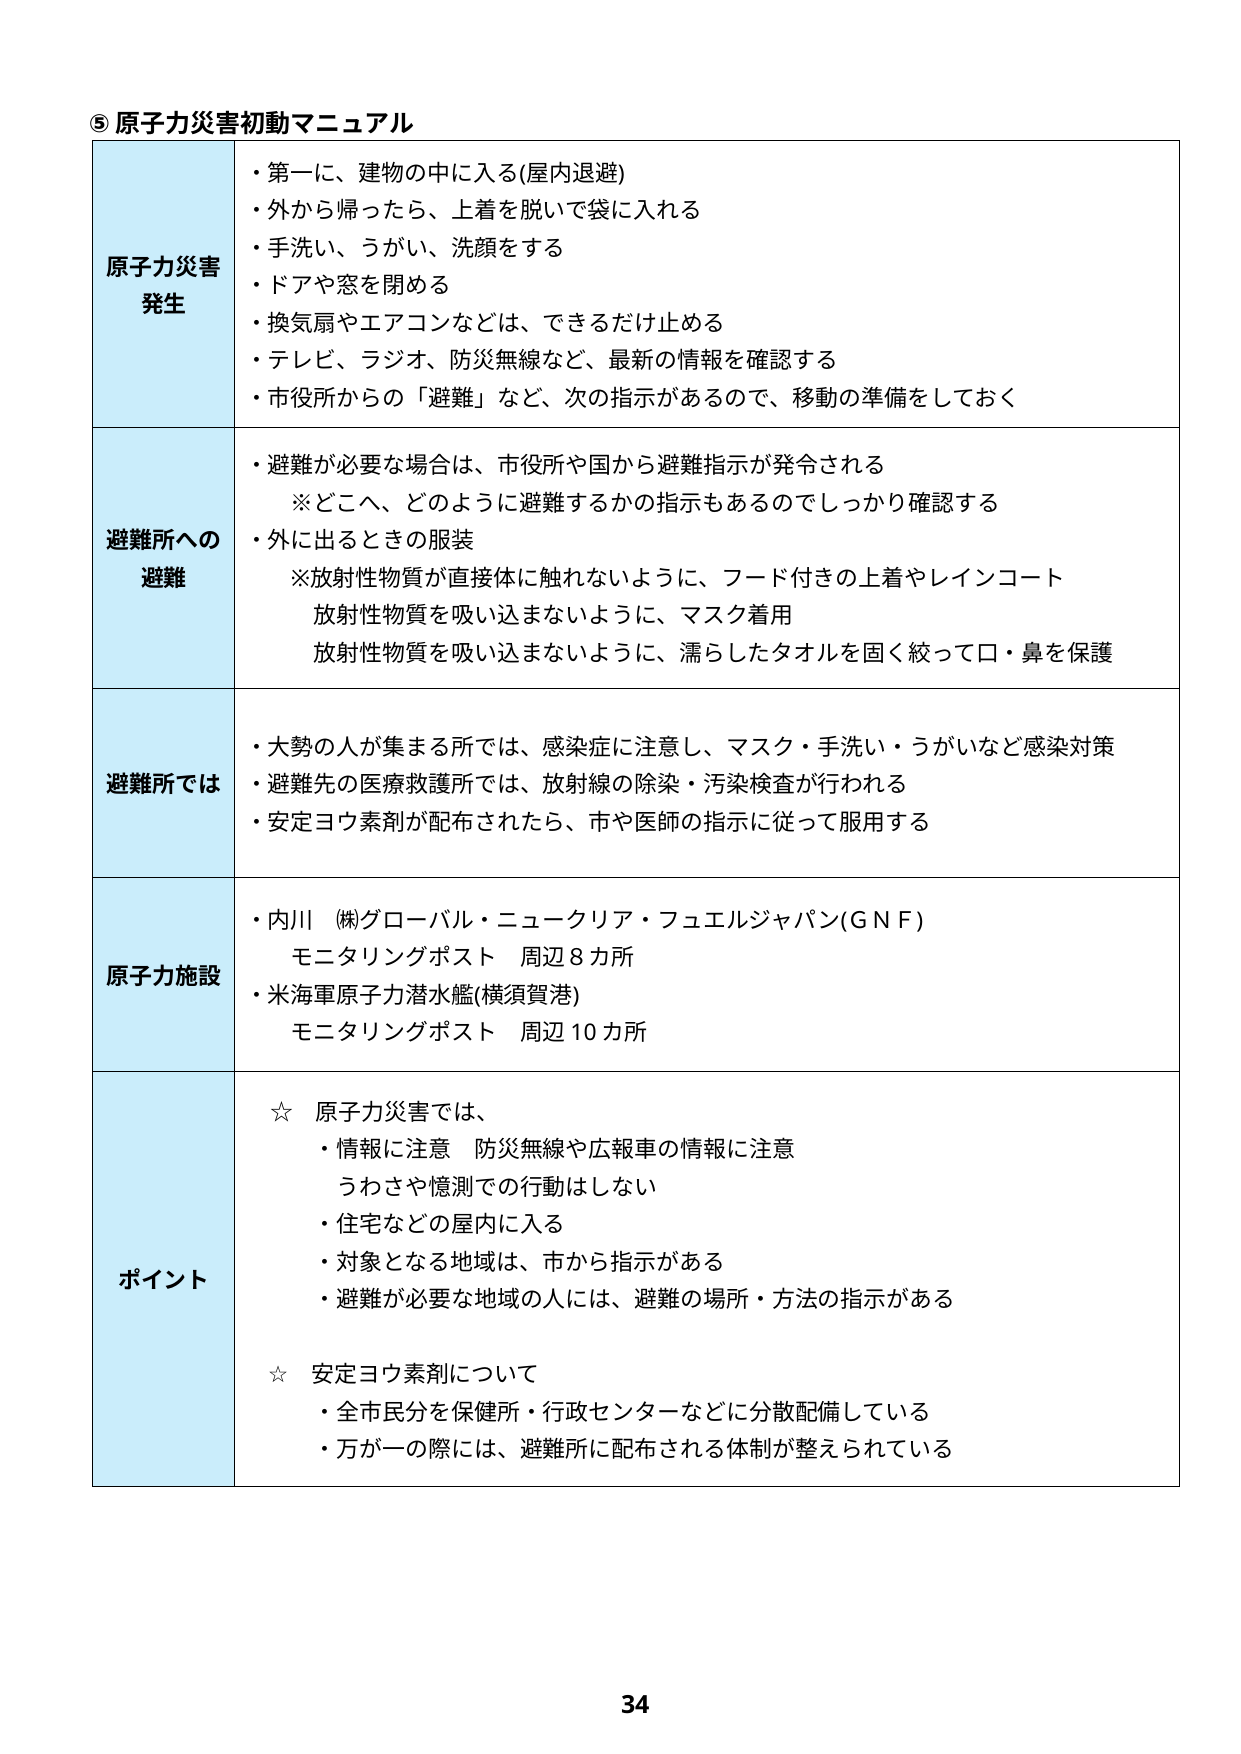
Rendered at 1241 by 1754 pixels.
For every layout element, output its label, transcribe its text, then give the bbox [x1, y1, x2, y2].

table_cell 原子力施設 [93, 878, 234, 1071]
table_cell ポイント [93, 1072, 234, 1486]
table_cell ・内川 ㈱グローバル・ニュークリア・フュエルジャパン(ＧＮＦ) モニタリングポスト 周辺８カ所 ・米海軍原子力潜水艦(横須賀港) モニタリングポスト 周辺10カ所 [235, 878, 1179, 1071]
table_cell 避難所への避難 [93, 428, 234, 688]
text ⑤原子力災害初動マニュアル [89, 102, 1181, 140]
table_cell ・避難が必要な場合は、市役所や国から避難指示が発令される ※どこへ、どのように避難するかの指示もあるのでしっかり確認する ・外に出るときの服装 ※放射性物質が直接体に触れないように、フード付きの上着やレインコート 放射性物質を吸い込まないように、マスク着用 放射性物質を吸い込まないように、濡らしたタオルを固く絞って口・鼻を保護 [235, 428, 1179, 688]
table_cell 避難所では [93, 689, 234, 877]
table_cell ☆ 原子力災害では、 ・情報に注意 防災無線や広報車の情報に注意 うわさや憶測での行動はしない ・住宅などの屋内に入る ・対象となる地域は、市から指示がある ・避難が必要な地域の人には、避難の場所・方法の指示がある ☆ 安定ヨウ素剤について ・全市民分を保健所・行政センターなどに分散配備している ・万が一の際には、避難所に配布される体制が整えられている [235, 1072, 1179, 1486]
table_header ・第一に、建物の中に入る(屋内退避) ・外から帰ったら、上着を脱いで袋に入れる ・手洗い、うがい、洗顔をする ・ドアや窓を閉める ・換気扇やエアコンなどは、できるだけ止める ・テレビ、ラジオ、防災無線など、最新の情報を確認する ・市役所からの「避難」など、次の指示があるので、移動の準備をしておく [235, 141, 1179, 427]
table_cell ・大勢の人が集まる所では、感染症に注意し、マスク・手洗い・うがいなど感染対策 ・避難先の医療救護所では、放射線の除染・汚染検査が行われる ・安定ヨウ素剤が配布されたら、市や医師の指示に従って服用する [235, 689, 1179, 877]
table_header 原子力災害発生 [93, 141, 234, 427]
